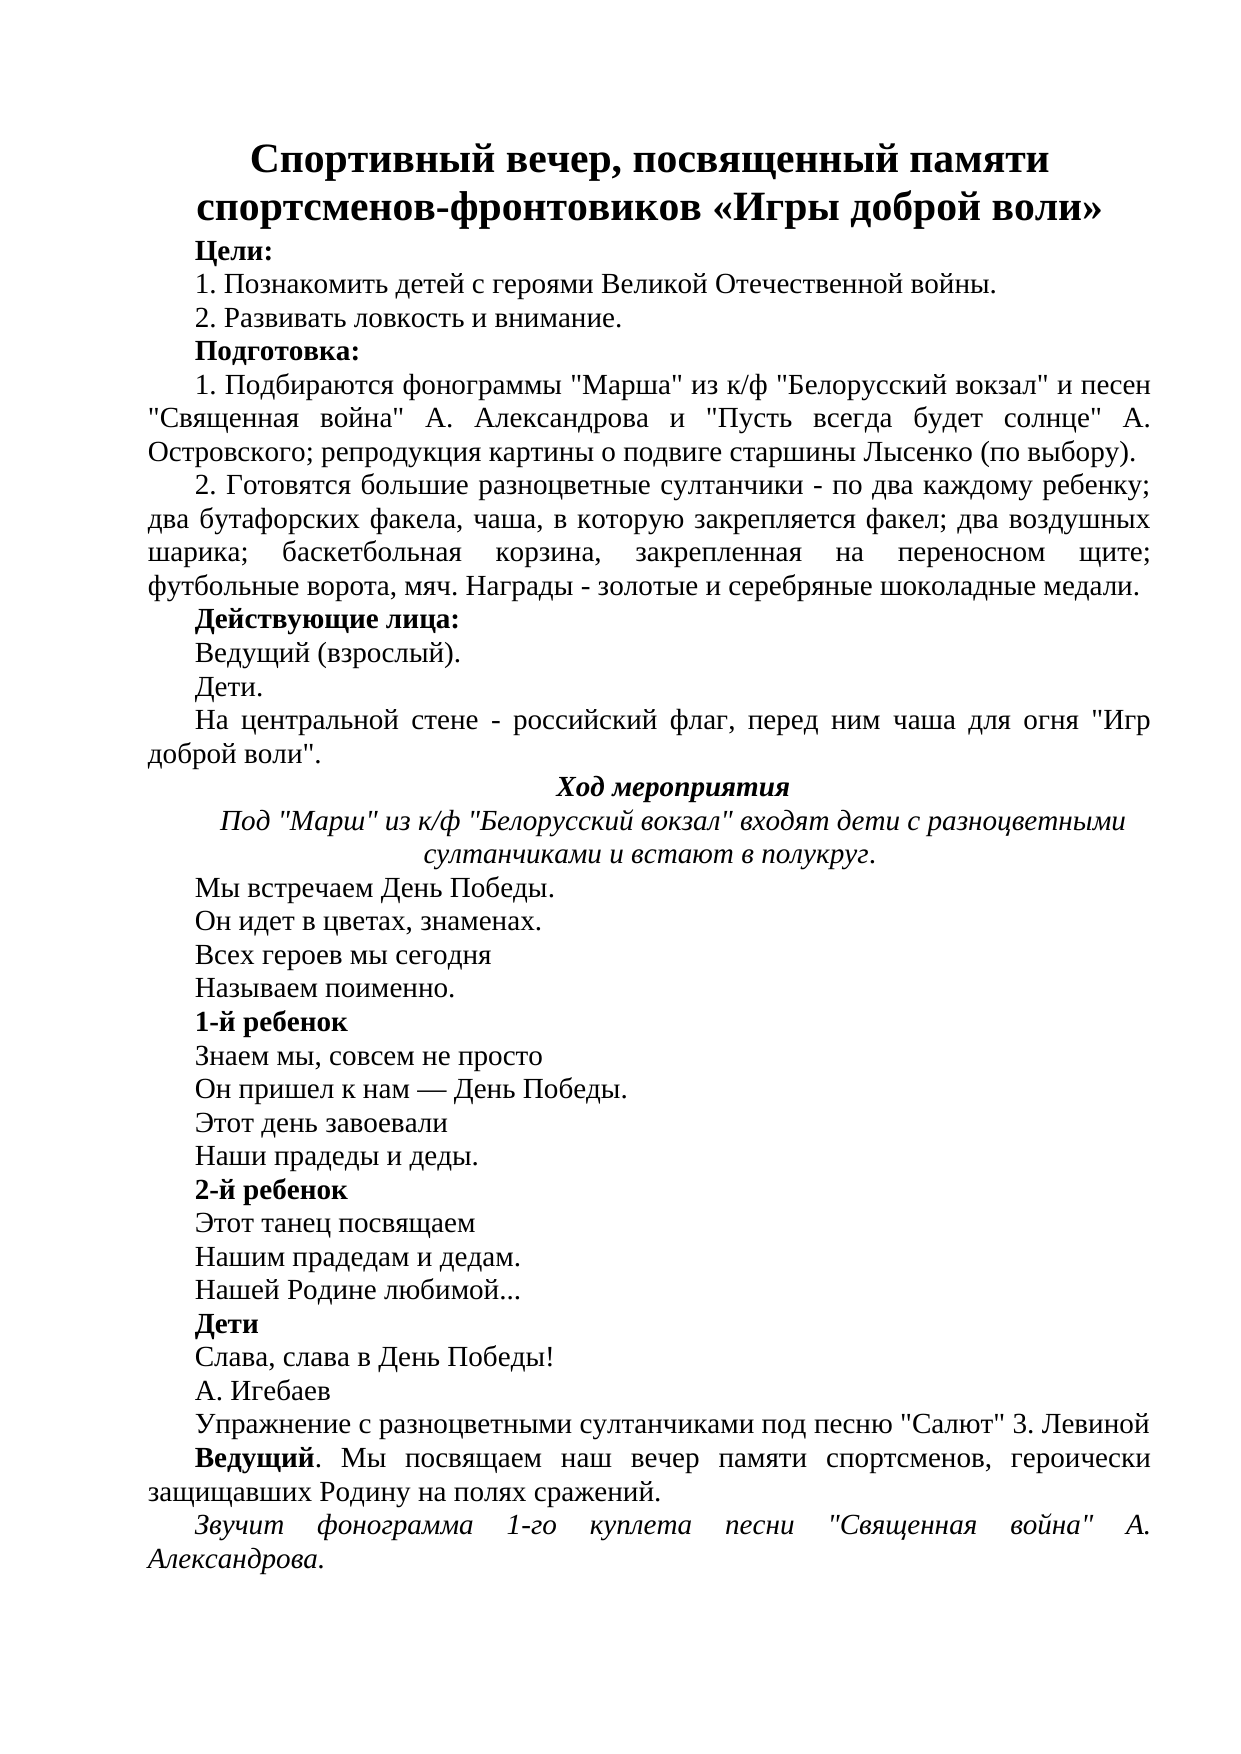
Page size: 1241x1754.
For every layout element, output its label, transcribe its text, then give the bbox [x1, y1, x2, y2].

text Называем поименно. [148, 971, 1152, 1004]
text Подготовка: [148, 333, 1152, 367]
text Дети. [148, 669, 1152, 702]
text А. Игебаев [148, 1373, 1152, 1407]
text Слава, слава в День Победы! [148, 1339, 1152, 1373]
text 1-й ребенок [148, 1004, 1152, 1038]
text 2. Развивать ловкость и внимание. [148, 300, 1152, 333]
text Наши прадеды и деды. [148, 1138, 1152, 1172]
text Цели: [148, 233, 1152, 266]
text Дети [148, 1306, 1152, 1339]
text Он пришел к нам — День Победы. [148, 1071, 1152, 1105]
text Спортивный вечер, посвященный памяти спортсменов-фронтовиков «Игры доброй воли» [148, 134, 1152, 229]
text 1. Познакомить детей с героями Великой Отечественной войны. [148, 266, 1152, 300]
text Мы встречаем День Победы. [148, 870, 1152, 903]
text Нашей Родине любимой... [148, 1272, 1152, 1306]
text Ведущий (взрослый). [148, 635, 1152, 669]
text Знаем мы, совсем не просто [148, 1038, 1152, 1071]
text Звучит фонограмма 1-го куплета песни "Священная война" А. Александрова. [148, 1507, 1152, 1574]
text 2-й ребенок [148, 1172, 1152, 1205]
text Под "Марш" из к/ф "Белорусский вокзал" входят дети с разноцветными султанчиками и встают в полукруг. [148, 803, 1152, 870]
text Ведущий. Мы посвящаем наш вечер памяти спортсменов, героически защищавших Родину на полях сражений. [148, 1440, 1152, 1507]
text Ход мероприятия [148, 769, 1152, 803]
text Этот день завоевали [148, 1105, 1152, 1138]
text Действующие лица: [148, 602, 1152, 635]
text Нашим прадедам и дедам. [148, 1239, 1152, 1272]
text Всех героев мы сегодня [148, 937, 1152, 971]
text Этот танец посвящаем [148, 1205, 1152, 1239]
text Упражнение с разноцветными султанчиками под песню "Салют" 3. Левиной [148, 1407, 1152, 1440]
text На центральной стене - российский флаг, перед ним чаша для огня "Игр доброй воли". [148, 702, 1152, 769]
text 1. Подбираются фонограммы "Марша" из к/ф "Белорусский вокзал" и песен "Священная война" А. Александрова и "Пусть всегда будет солнце" А. Островского; репродукция картины о подвиге старшины Лысенко (по выбору). [148, 367, 1152, 467]
text 2. Готовятся большие разноцветные султанчики - по два каждому ребенку; два бутафорских факела, чаша, в которую закрепляется факел; два воздушных шарика; баскетбольная корзина, закрепленная на переносном щите; футбольные ворота, мяч. Награды - золотые и серебряные шоколадные медали. [148, 467, 1152, 602]
text Он идет в цветах, знаменах. [148, 903, 1152, 937]
